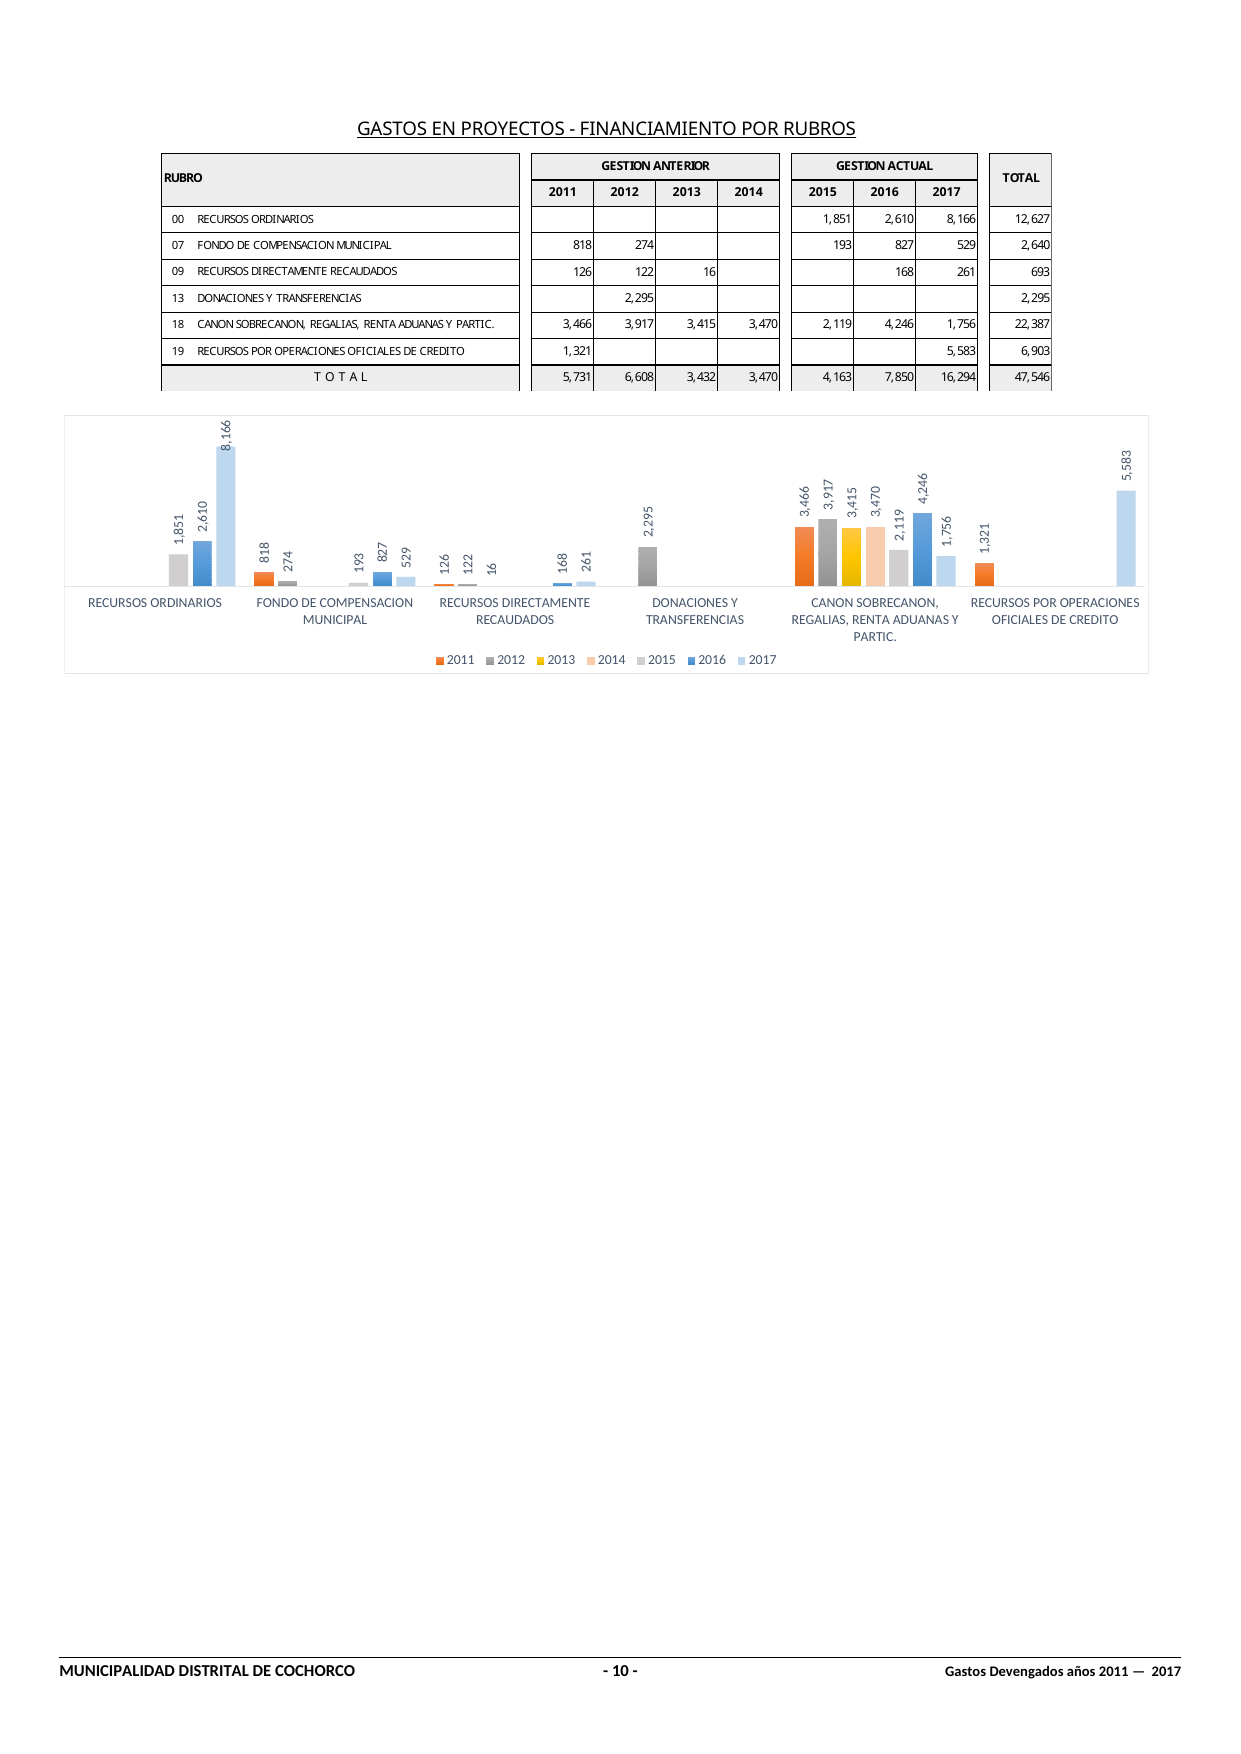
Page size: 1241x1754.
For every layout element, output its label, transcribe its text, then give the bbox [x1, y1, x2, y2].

table_header GASTOS EN PROYECTOS - FINANCIAMIENTO POR RUBROS [39, 71, 1174, 680]
